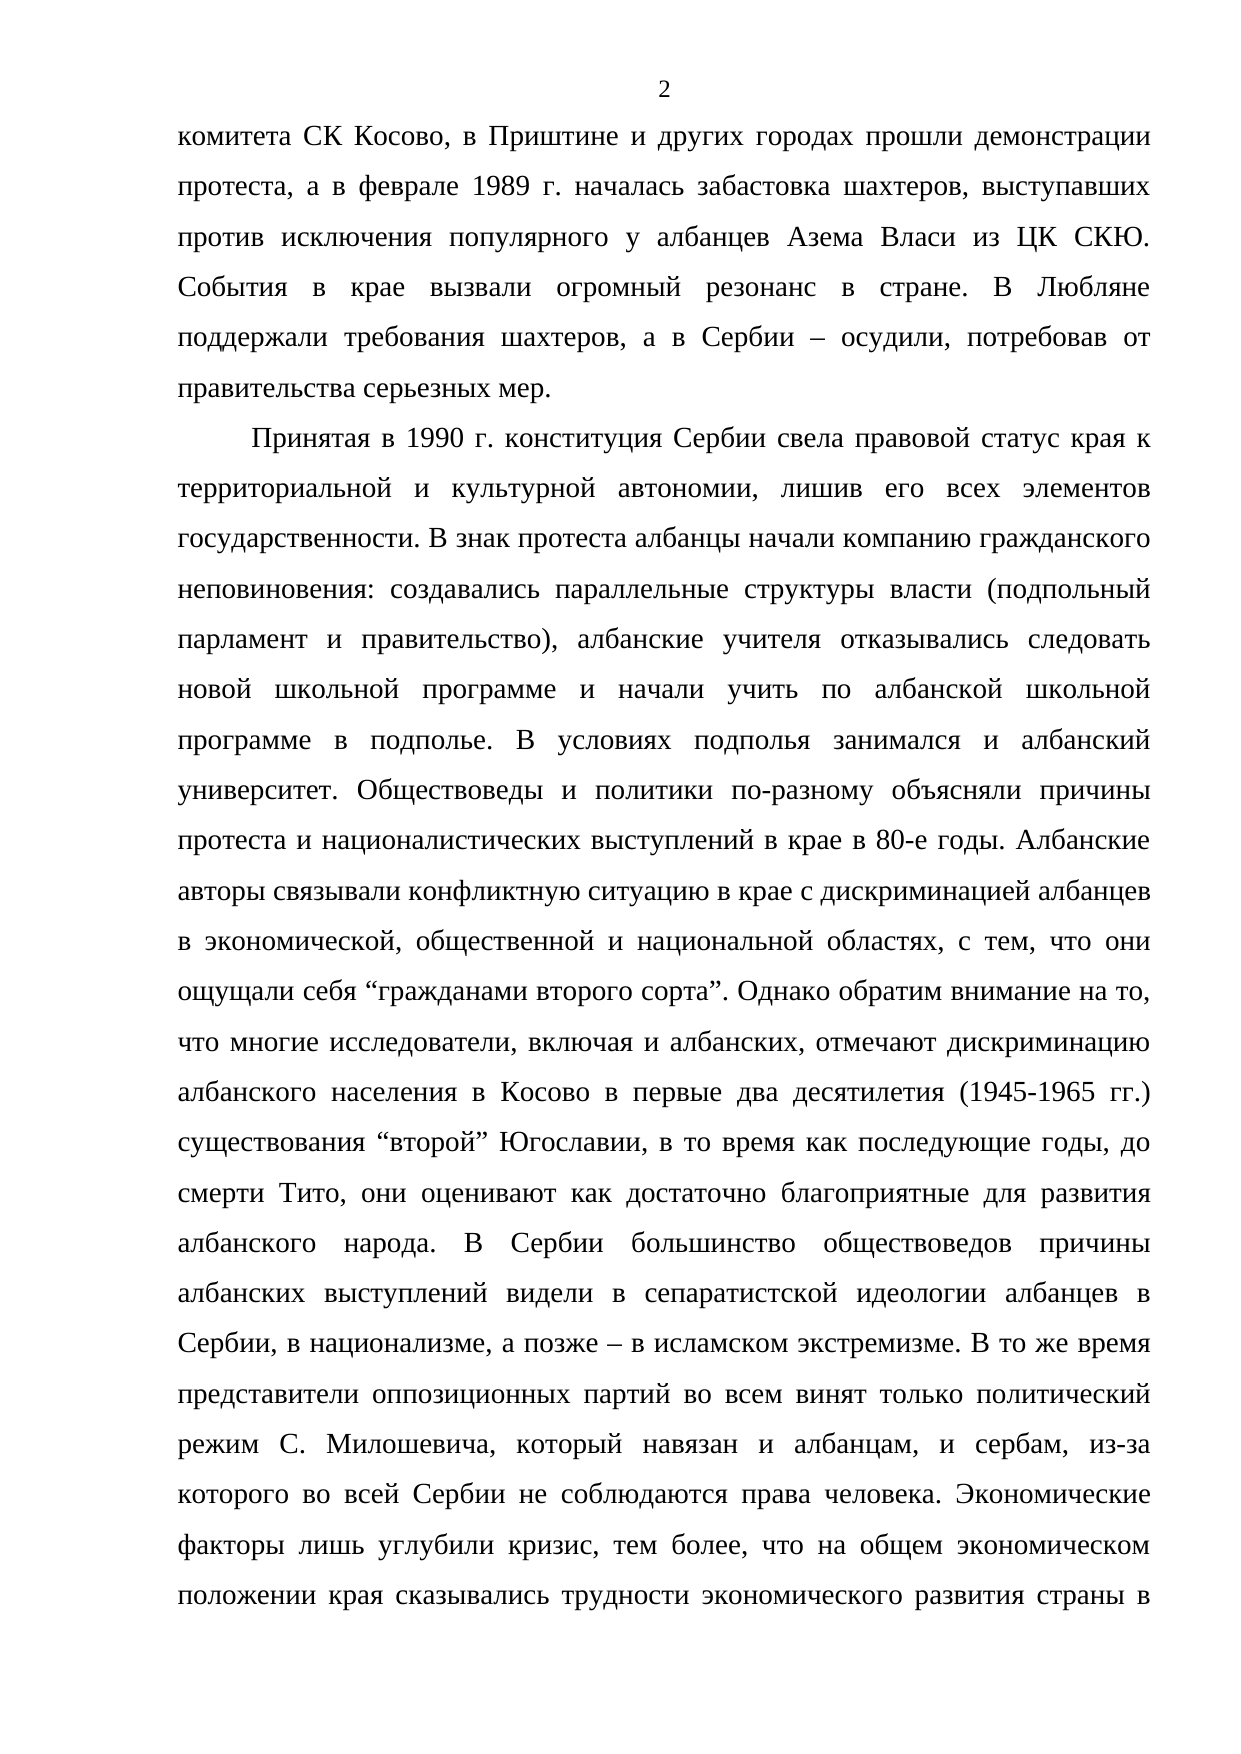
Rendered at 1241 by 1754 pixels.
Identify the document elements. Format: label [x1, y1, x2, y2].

text [177, 118, 1152, 403]
text [177, 420, 1152, 1611]
